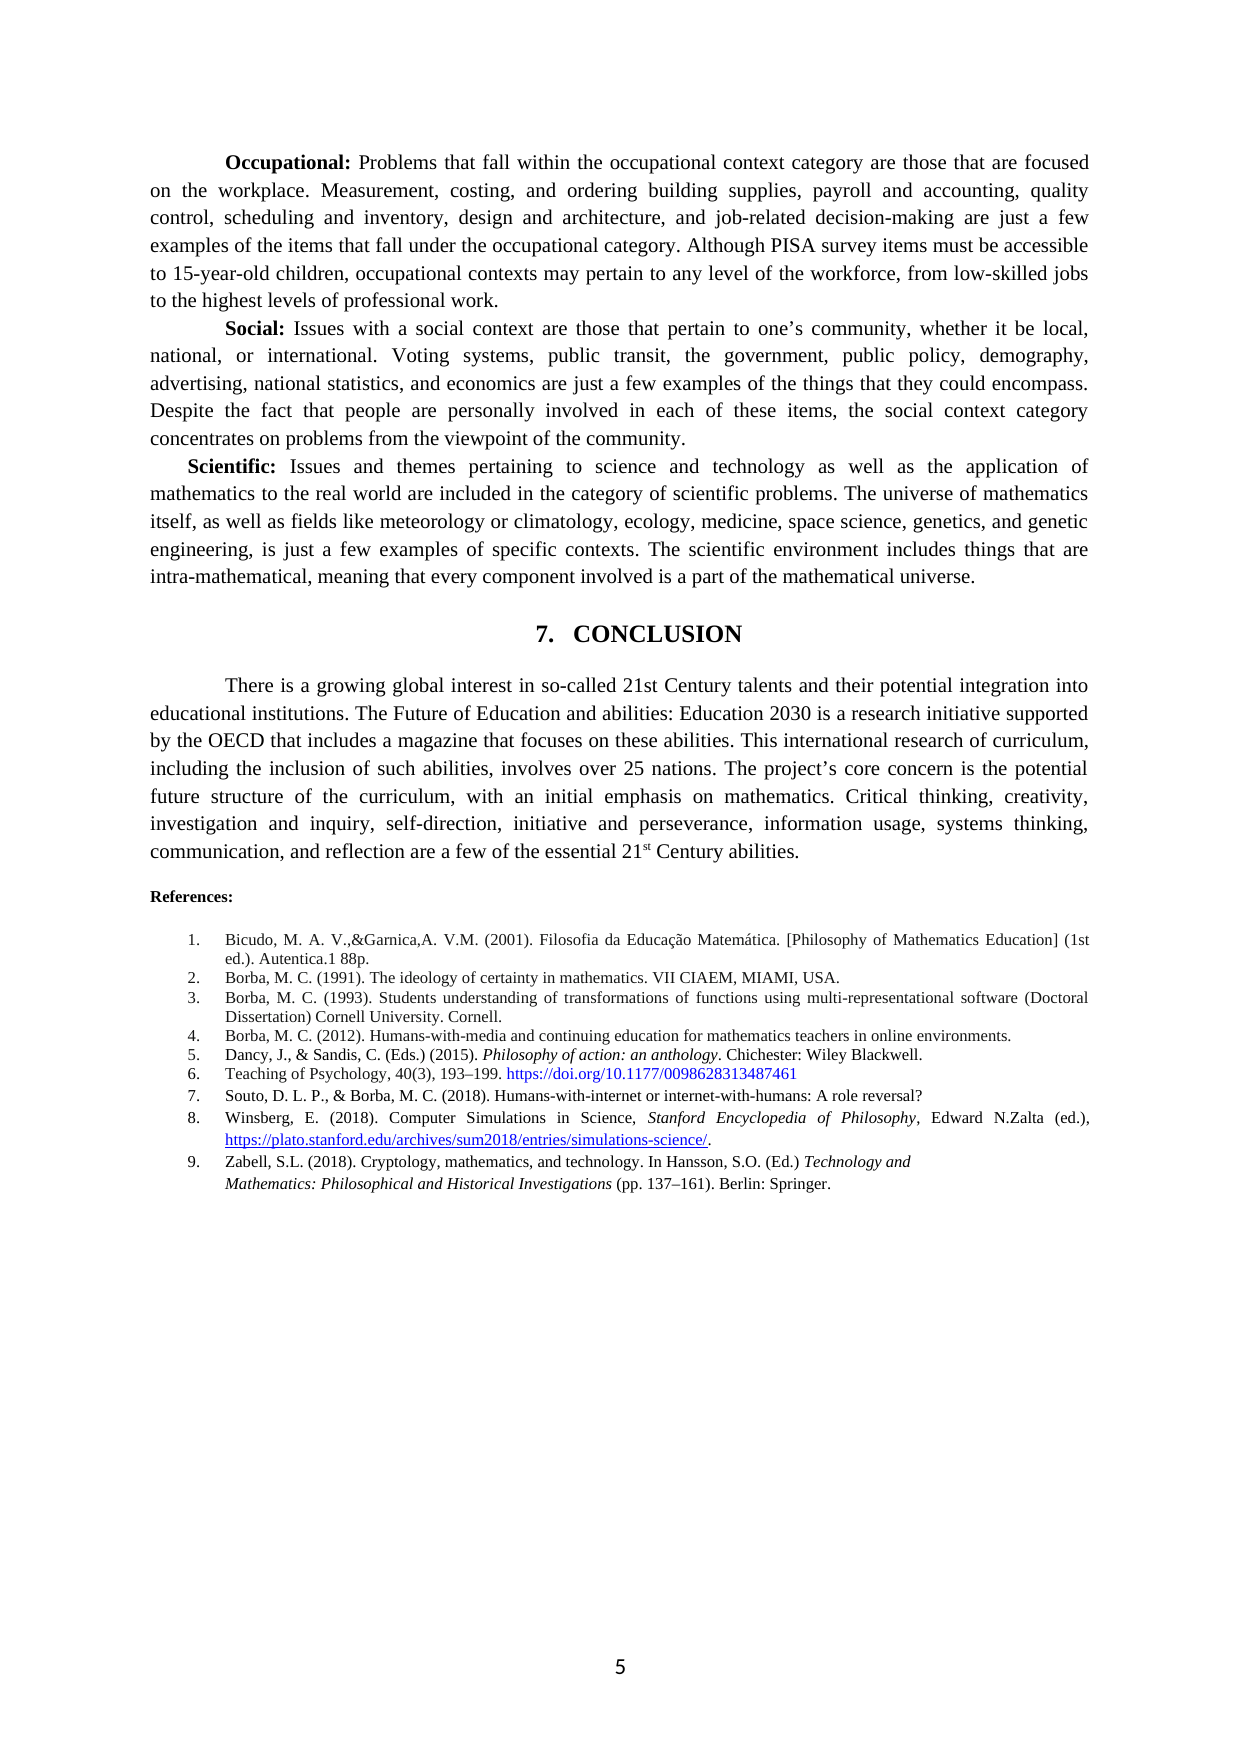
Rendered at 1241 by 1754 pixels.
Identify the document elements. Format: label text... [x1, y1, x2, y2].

list Winsberg, E. (2018). Computer Simulations in Science, Stanford Encyclopedia of Philosophy, Edward N.Zalta (ed.), https://plato.stanford.edu/archives/sum2018/entries/simulations-science/. [187, 1108, 1090, 1149]
list Borba, M. C. (1991). The ideology of certainty in mathematics. VII CIAEM, MIAMI, USA. [187, 968, 1090, 987]
list Borba, M. C. (1993). Students understanding of transformations of functions using multi-representational software (Doctoral Dissertation) Cornell University. Cornell. [187, 987, 1090, 1026]
text References: [150, 887, 1090, 906]
list CONCLUSION [187, 619, 1090, 648]
text There is a growing global interest in so-called 21st Century talents and their potential integration into educational institutions. The Future of Education and abilities: Education 2030 is a research initiative supported by the OECD that includes a magazine that focuses on these abilities. This international research of curriculum, including the inclusion of such abilities, involves over 25 nations. The project’s core concern is the potential future structure of the curriculum, with an initial emphasis on mathematics. Critical thinking, creativity, investigation and inquiry, self-direction, initiative and perseverance, information usage, systems thinking, communication, and reflection are a few of the essential 21st Century abilities. [150, 673, 1090, 863]
text Occupational: Problems that fall within the occupational context category are those that are focused on the workplace. Measurement, costing, and ordering building supplies, payroll and accounting, quality control, scheduling and inventory, design and architecture, and job-related decision-making are just a few examples of the items that fall under the occupational category. Although PISA survey items must be accessible to 15-year-old children, occupational contexts may pertain to any level of the workforce, from low-skilled jobs to the highest levels of professional work. [150, 150, 1090, 312]
text Social: Issues with a social context are those that pertain to one’s community, whether it be local, national, or international. Voting systems, public transit, the government, public policy, demography, advertising, national statistics, and economics are just a few examples of the things that they could encompass. Despite the fact that people are personally involved in each of these items, the social context category concentrates on problems from the viewpoint of the community. [150, 316, 1090, 450]
text Scientific: Issues and themes pertaining to science and technology as well as the application of mathematics to the real world are included in the category of scientific problems. The universe of mathematics itself, as well as fields like meteorology or climatology, ecology, medicine, space science, genetics, and genetic engineering, is just a few examples of specific contexts. The scientific environment includes things that are intra-mathematical, meaning that every component involved is a part of the mathematical universe. [150, 454, 1090, 588]
list Dancy, J., & Sandis, C. (Eds.) (2015). Philosophy of action: an anthology. Chichester: Wiley Blackwell. [187, 1045, 1090, 1064]
list Borba, M. C. (2012). Humans-with-media and continuing education for mathematics teachers in online environments. [187, 1026, 1090, 1045]
list Zabell, S.L. (2018). Cryptology, mathematics, and technology. In Hansson, S.O. (Ed.) Technology and [187, 1152, 1090, 1171]
list Bicudo, M. A. V.,&Garnica,A. V.M. (2001). Filosofia da Educação Matemática. [Philosophy of Mathematics Education] (1st ed.). Autentica.1 88p. [187, 930, 1090, 968]
list Mathematics: Philosophical and Historical Investigations (pp. 137–161). Berlin: Springer. [225, 1174, 1090, 1193]
list Souto, D. L. P., & Borba, M. C. (2018). Humans-with-internet or internet-with-humans: A role reversal? [187, 1086, 1090, 1105]
list Teaching of Psychology, 40(3), 193–199. https://doi.org/10.1177/0098628313487461 [187, 1064, 1090, 1083]
